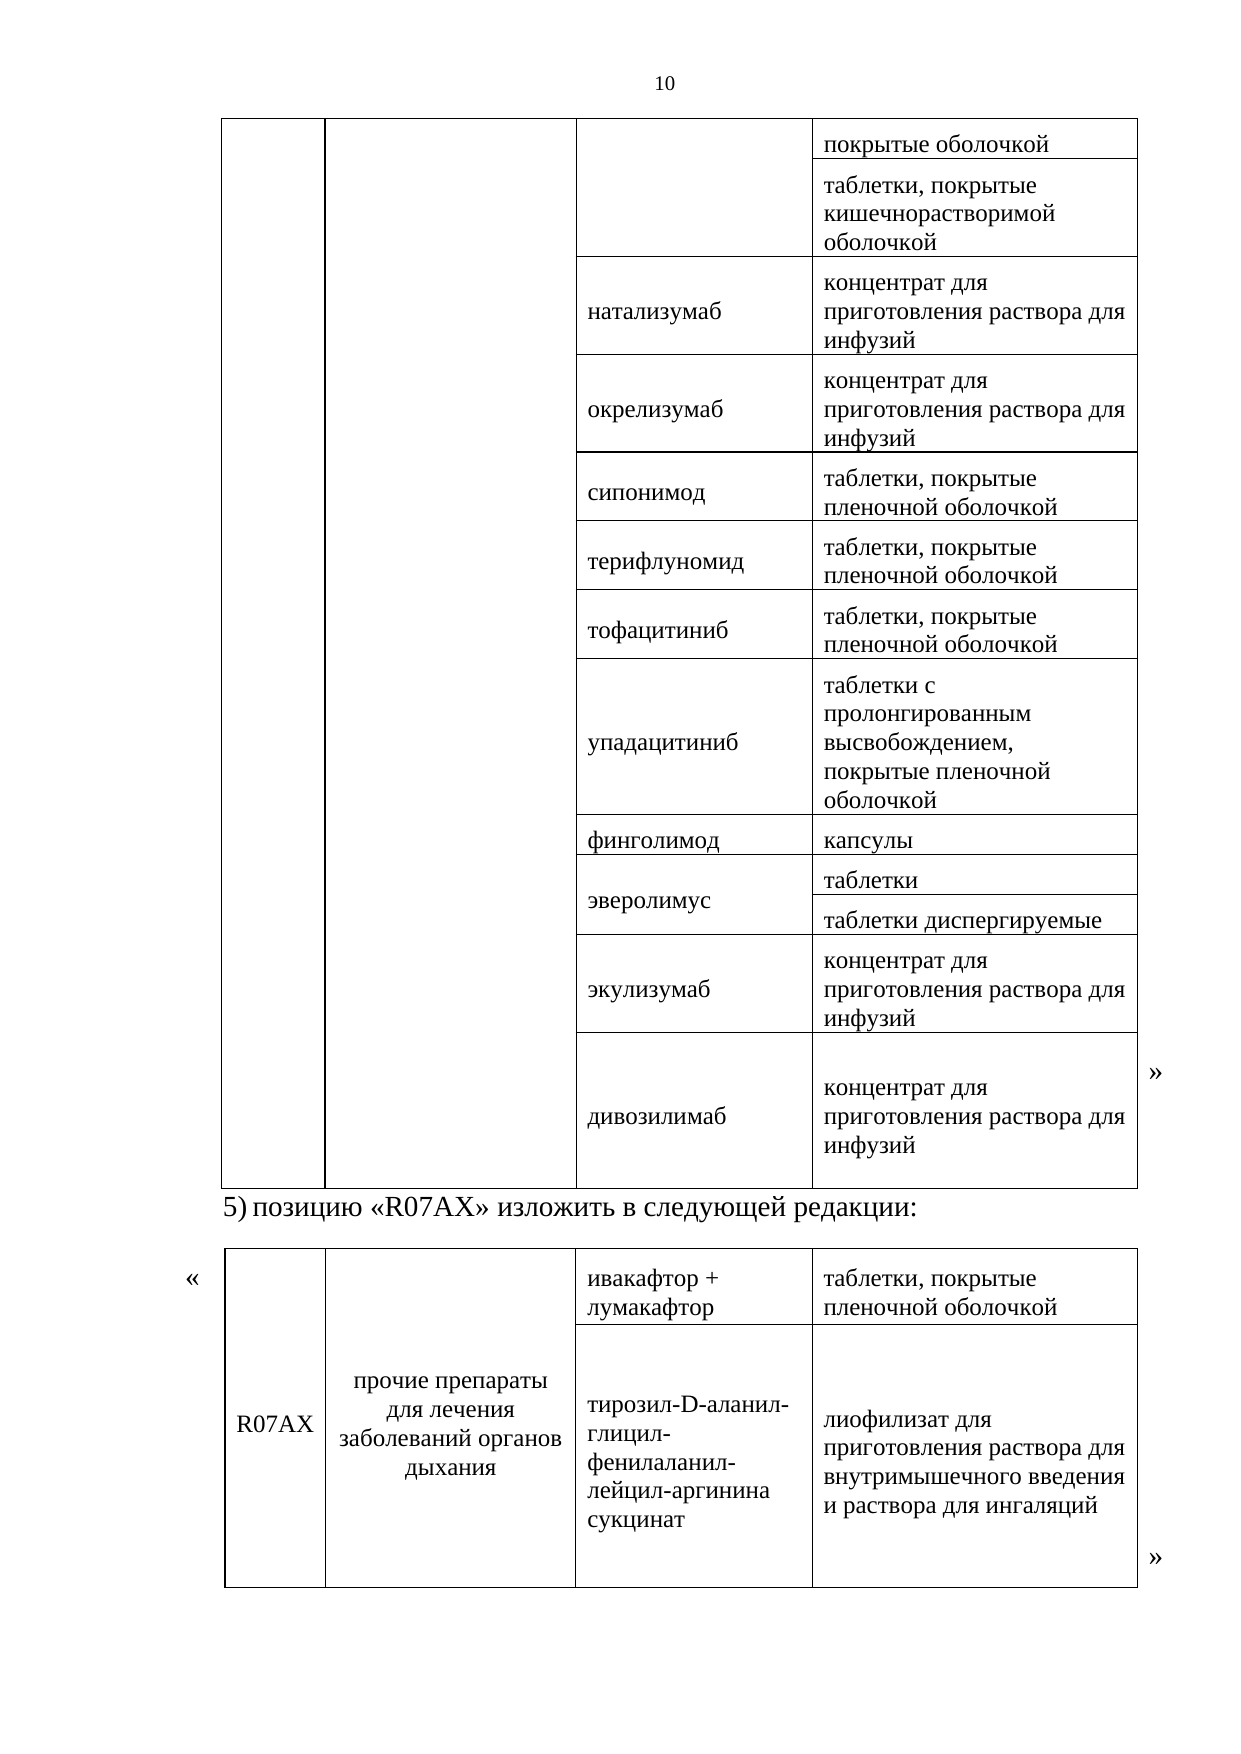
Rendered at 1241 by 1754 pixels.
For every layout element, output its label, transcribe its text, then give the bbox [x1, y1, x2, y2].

table_cell таблетки диспергируемые [813, 895, 1137, 934]
table_cell финголимод [577, 815, 812, 854]
table_header ивакафтор + лумакафтор [576, 1249, 812, 1324]
table_cell упадацитиниб [577, 659, 812, 813]
table_cell эверолимус [577, 855, 812, 934]
table_cell лиофилизат для приготовления раствора для внутримышечного введения и раствора для ингаляций [813, 1325, 1137, 1587]
table_cell концентрат для приготовления раствора для инфузий [813, 1033, 1137, 1188]
table_header R07AХ [226, 1249, 325, 1587]
table_cell концентрат для приготовления раствора для инфузий [813, 257, 1137, 354]
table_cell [813, 119, 1137, 158]
table_cell терифлуномид [577, 521, 812, 589]
table_cell окрелизумаб [577, 355, 812, 451]
table_cell таблетки, покрытые пленочной оболочкой [813, 590, 1137, 658]
table_cell капсулы [813, 815, 1137, 854]
table_cell таблетки с пролонгированным высвобождением, покрытые пленочной оболочкой [813, 659, 1137, 813]
table_header » [1138, 1248, 1180, 1587]
table_cell дивозилимаб [577, 1033, 812, 1188]
list 5) позицию «R07AX» изложить в следующей редакции: [223, 1189, 1181, 1222]
table_header прочие препараты для лечения заболеваний органов дыхания [326, 1249, 575, 1587]
table_cell экулизумаб [577, 935, 812, 1032]
table_cell таблетки, покрытые пленочной оболочкой [813, 521, 1137, 589]
table_cell таблетки, покрытые пленочной оболочкой [813, 453, 1137, 520]
table_cell концентрат для приготовления раствора для инфузий [813, 935, 1137, 1032]
table_cell сипонимод [577, 453, 812, 520]
table_cell натализумаб [577, 257, 812, 354]
table_cell тофацитиниб [577, 590, 812, 658]
table_header « [159, 1248, 224, 1587]
table_cell концентрат для приготовления раствора для инфузий [813, 355, 1137, 451]
table_cell таблетки [813, 855, 1137, 894]
table_header таблетки, покрытые пленочной оболочкой [813, 1249, 1137, 1324]
table_cell таблетки, покрытые кишечнорастворимой оболочкой [813, 159, 1137, 256]
table_cell тирозил-D-аланил-глицил-фенилаланил-лейцил-аргинина сукцинат [576, 1325, 812, 1587]
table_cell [577, 119, 812, 256]
